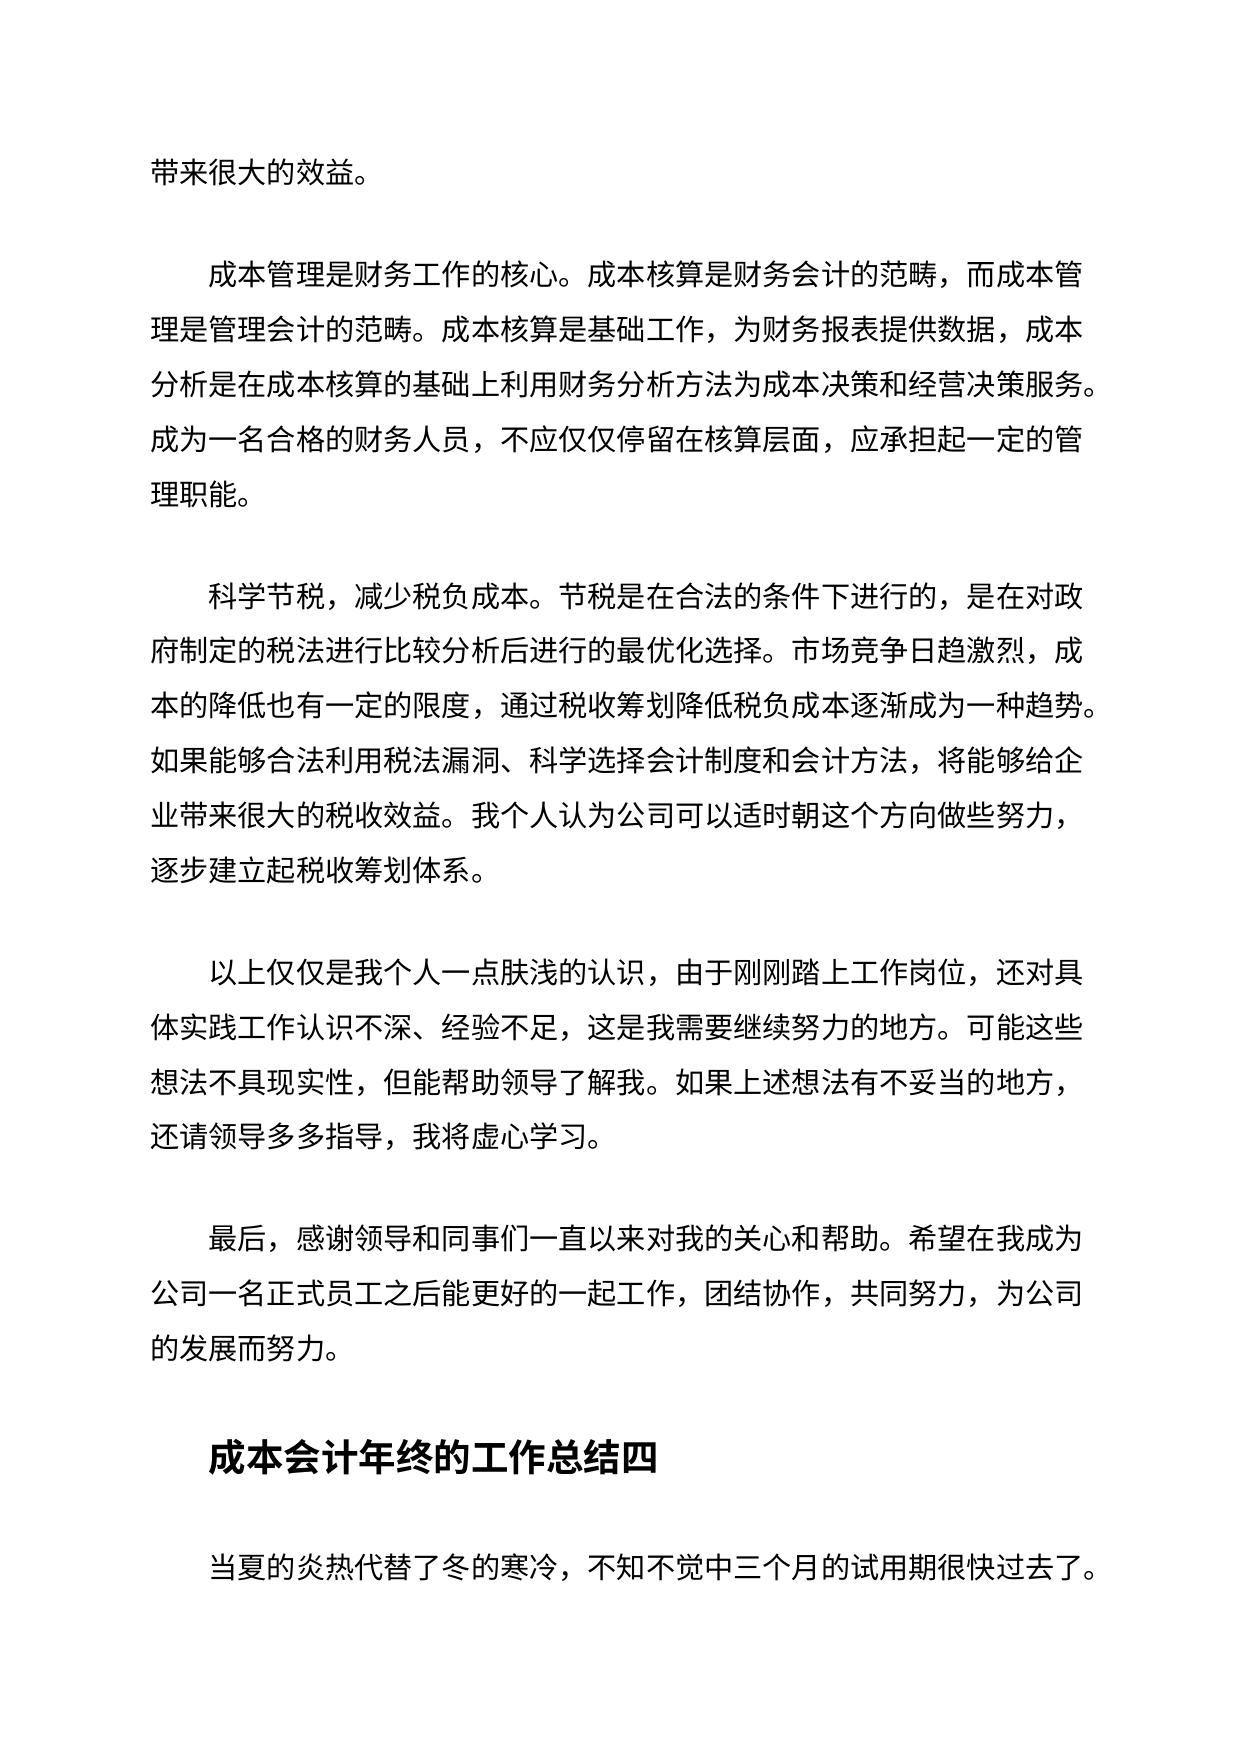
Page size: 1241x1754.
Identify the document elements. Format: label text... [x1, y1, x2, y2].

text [150, 1545, 1090, 1587]
text 以上仅仅是我个人一点肤浅的认识，由于刚刚踏上工作岗位，还对具体实践工作认识不深、经验不足，这是我需要继续努力的地方。可能这些想法不具现实性，但能帮助领导了解我。如果上述想法有不妥当的地方，还请领导多多指导，我将虚心学习。 [150, 949, 1090, 1156]
text 科学节税，减少税负成本。节税是在合法的条件下进行的，是在对政府制定的税法进行比较分析后进行的最优化选择。市场竞争日趋激烈，成本的降低也有一定的限度，通过税收筹划降低税负成本逐渐成为一种趋势。如果能够合法利用税法漏洞、科学选择会计制度和会计方法，将能够给企业带来很大的税收效益。我个人认为公司可以适时朝这个方向做些努力，逐步建立起税收筹划体系。 [150, 573, 1090, 890]
text 最后，感谢领导和同事们一直以来对我的关心和帮助。希望在我成为公司一名正式员工之后能更好的一起工作，团结协作，共同努力，为公司的发展而努力。 [150, 1216, 1090, 1368]
text 成本会计年终的工作总结四 [150, 1427, 1090, 1482]
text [150, 150, 1090, 192]
text 成本管理是财务工作的核心。成本核算是财务会计的范畴，而成本管理是管理会计的范畴。成本核算是基础工作，为财务报表提供数据，成本分析是在成本核算的基础上利用财务分析方法为成本决策和经营决策服务。成为一名合格的财务人员，不应仅仅停留在核算层面，应承担起一定的管理职能。 [150, 252, 1090, 514]
